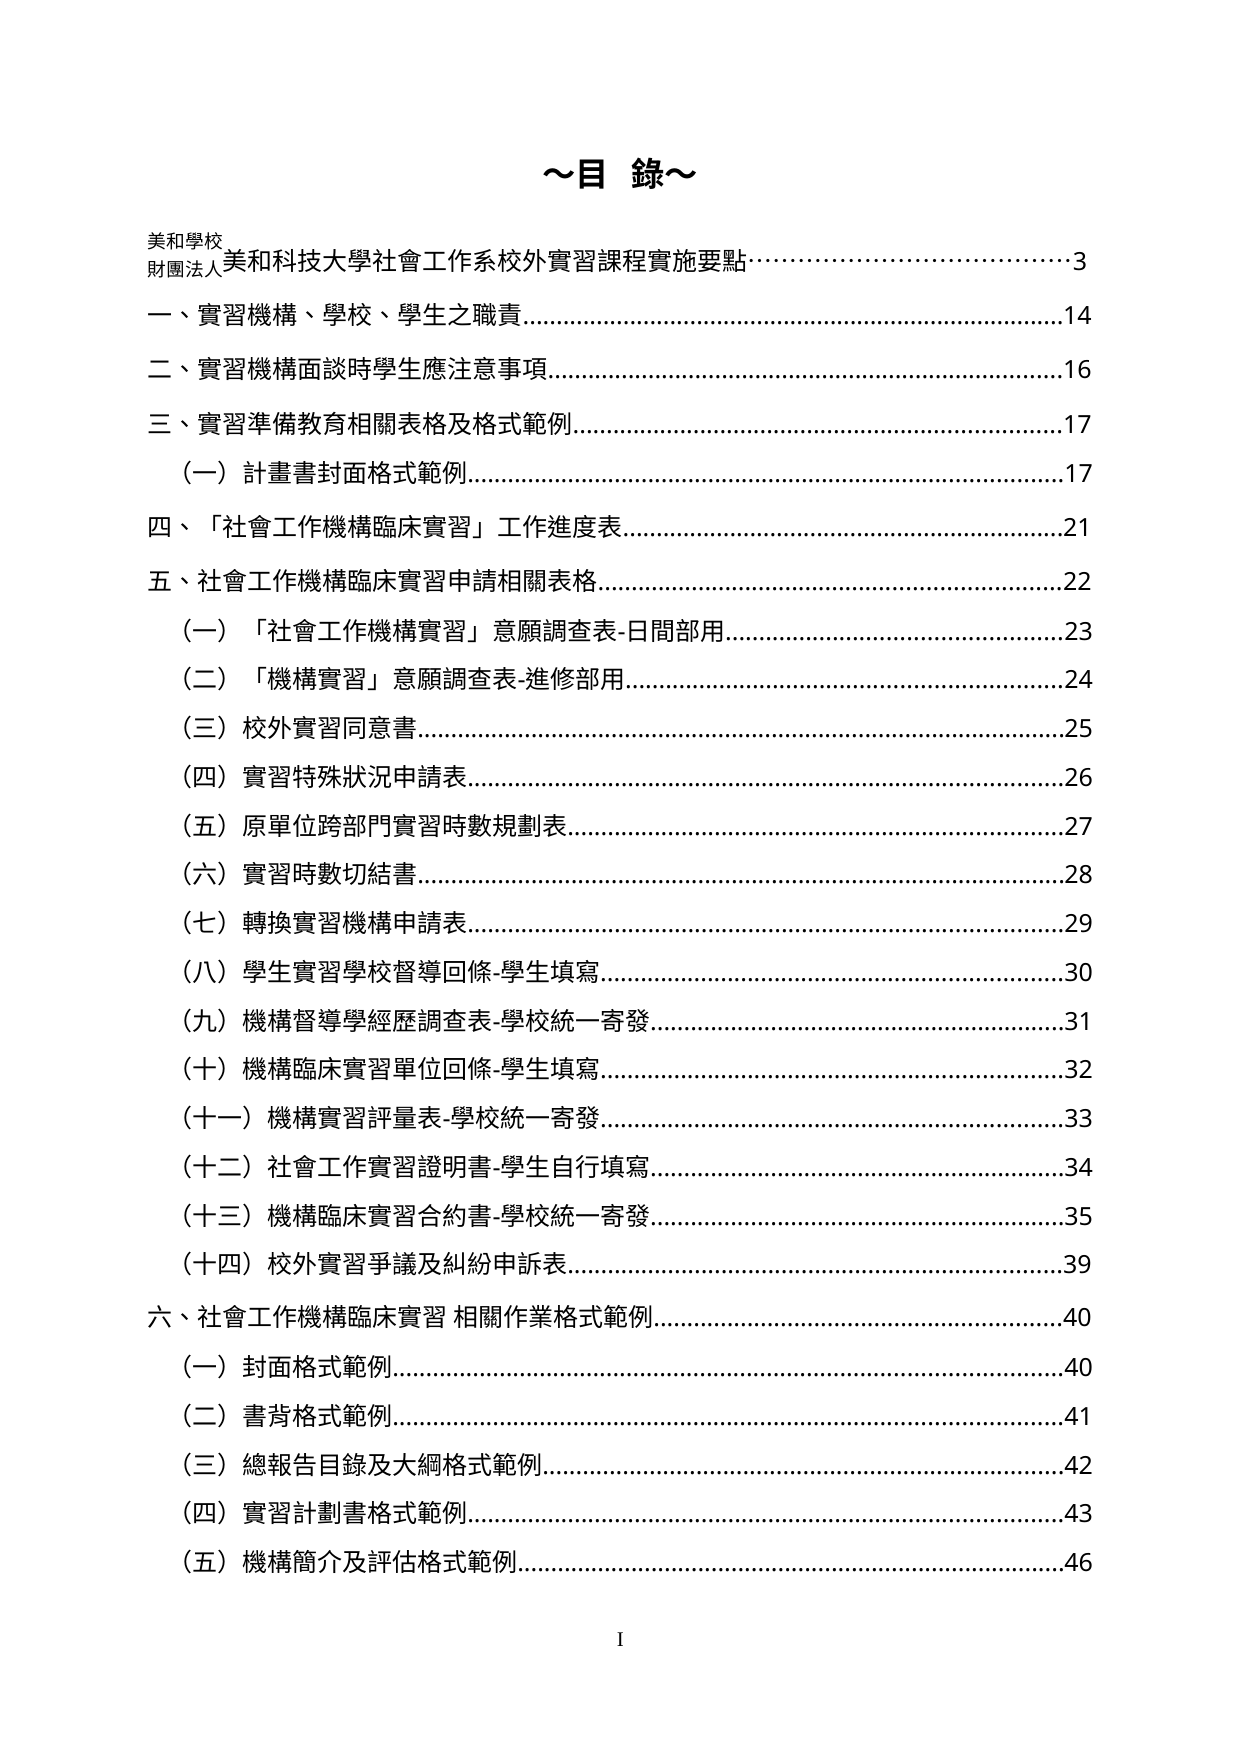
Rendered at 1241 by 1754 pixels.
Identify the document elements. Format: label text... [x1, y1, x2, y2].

text 六、社會工作機構臨床實習 相關作業格式範例 40 [148, 1293, 1092, 1335]
text 三、實習準備教育相關表格及格式範例 17 [148, 400, 1092, 441]
text （一）計畫書封面格式範例 17 [148, 454, 1092, 490]
text 一、實習機構、學校、學生之職責 14 [148, 291, 1092, 333]
text （十四）校外實習爭議及糾紛申訴表 39 [148, 1245, 1092, 1281]
text （八）學生實習學校督導回條-學生填寫 30 [148, 952, 1092, 988]
text （二）「機構實習」意願調查表-進修部用 24 [148, 660, 1092, 696]
text （十）機構臨床實習單位回條-學生填寫 32 [148, 1050, 1092, 1086]
text 四、「社會工作機構臨床實習」工作進度表 21 [148, 503, 1092, 544]
text （一）封面格式範例 40 [148, 1348, 1092, 1384]
text （一）「社會工作機構實習」意願調查表-日間部用 23 [148, 611, 1092, 647]
text （十二）社會工作實習證明書-學生自行填寫 34 [148, 1147, 1092, 1183]
text （五）原單位跨部門實習時數規劃表 27 [148, 806, 1092, 842]
text （三）校外實習同意書 25 [148, 708, 1092, 745]
text （十三）機構臨床實習合約書-學校統一寄發 35 [148, 1196, 1092, 1232]
text ～目 錄～ [148, 148, 1092, 196]
text （四）實習計劃書格式範例 43 [148, 1494, 1092, 1530]
text 二、實習機構面談時學生應注意事項 16 [148, 346, 1092, 387]
text （四）實習特殊狀況申請表 26 [148, 757, 1092, 793]
text 五、社會工作機構臨床實習申請相關表格 22 [148, 557, 1092, 598]
text （六）實習時數切結書 28 [148, 855, 1092, 891]
text （十一）機構實習評量表-學校統一寄發 33 [148, 1098, 1092, 1135]
text （九）機構督導學經歷調查表-學校統一寄發 31 [148, 1001, 1092, 1037]
text 美和學校財團法人美和科技大學社會工作系校外實習課程實施要點…………………………………3 [148, 237, 1092, 279]
text （三）總報告目錄及大綱格式範例 42 [148, 1445, 1092, 1481]
text （七）轉換實習機構申請表 29 [148, 903, 1092, 940]
text （五）機構簡介及評估格式範例 46 [148, 1543, 1092, 1579]
text （二）書背格式範例 41 [148, 1396, 1092, 1433]
